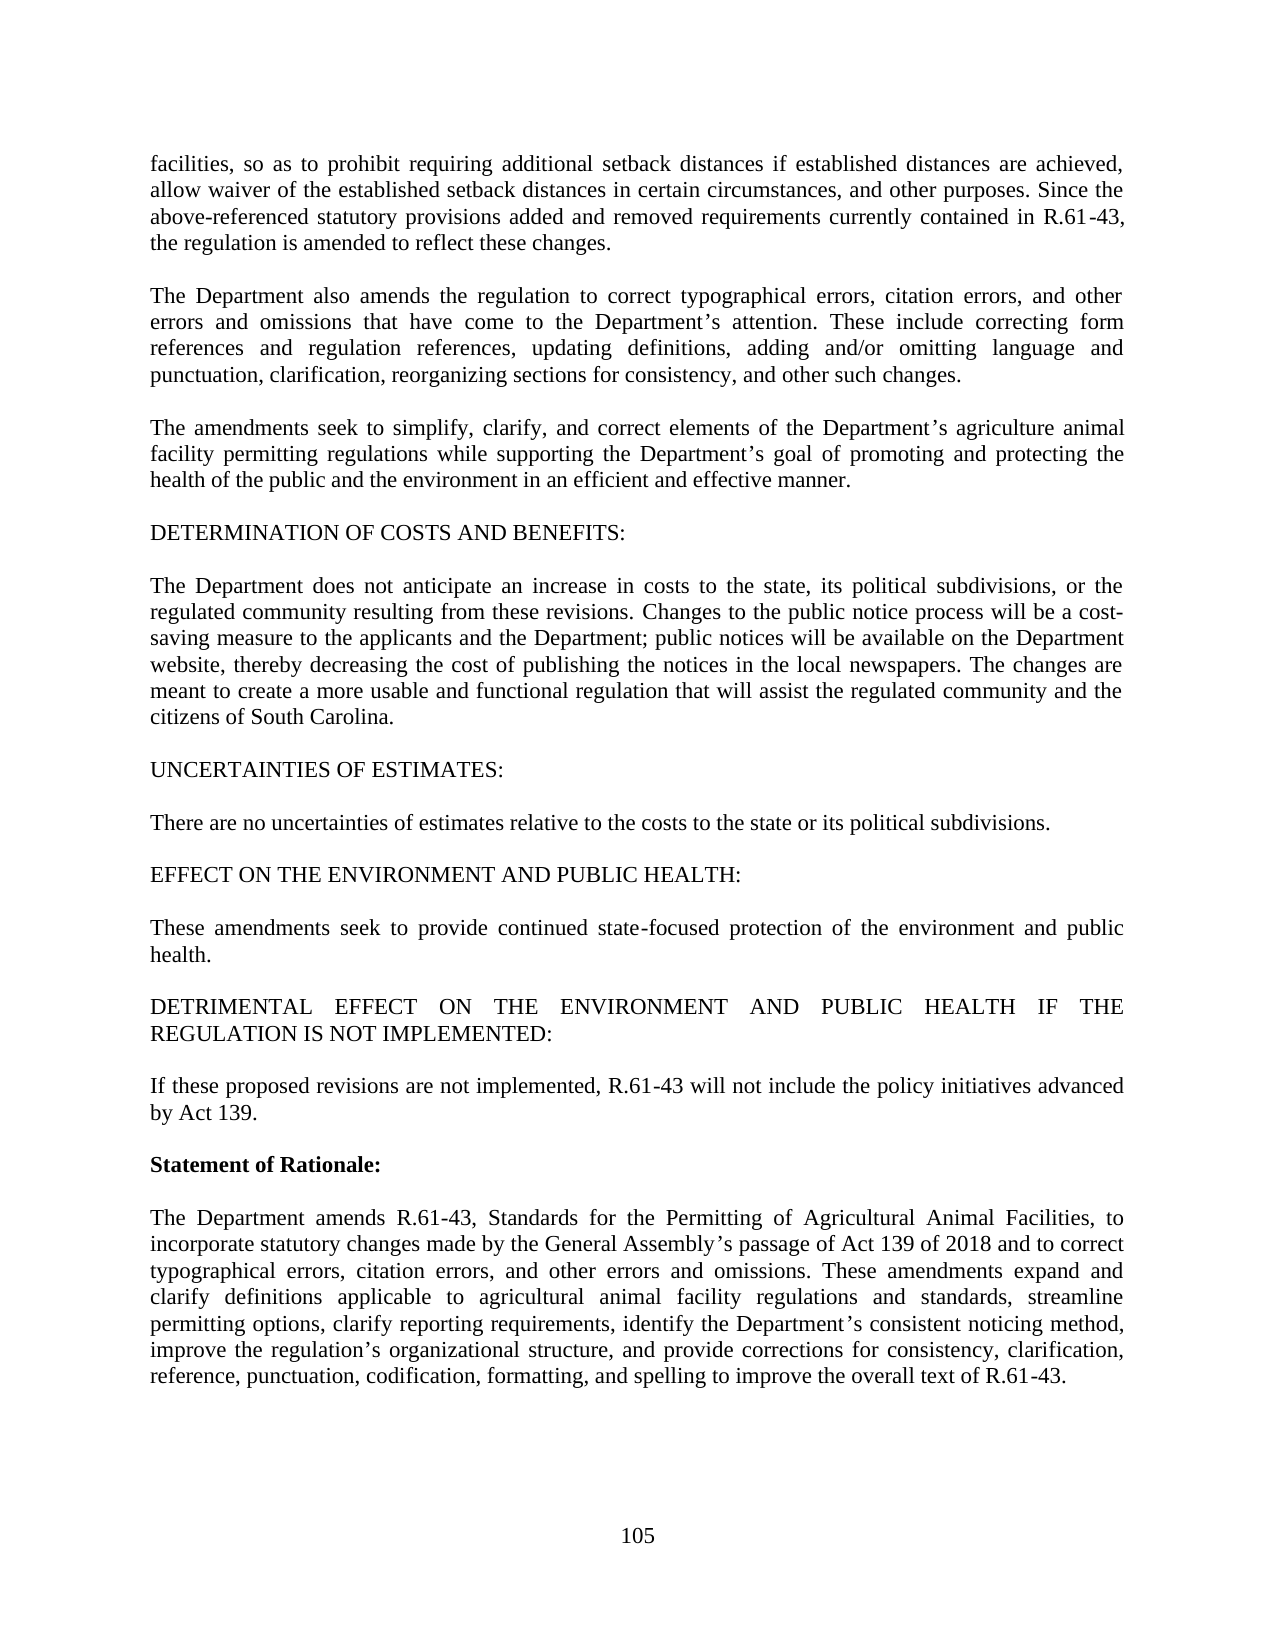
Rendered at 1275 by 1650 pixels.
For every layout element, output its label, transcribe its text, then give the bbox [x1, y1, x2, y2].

text The amendments seek to simplify, clarify, and correct elements of the Department’s agriculture animal facility permitting regulations while supporting the Department’s goal of promoting and protecting the health of the public and the environment in an efficient and effective manner. [150, 413, 1125, 493]
text EFFECT ON THE ENVIRONMENT AND PUBLIC HEALTH: [150, 862, 1125, 888]
text If these proposed revisions are not implemented, R.61-43 will not include the policy initiatives advanced by Act 139. [150, 1072, 1125, 1125]
text The Department amends R.61-43, Standards for the Permitting of Agricultural Animal Facilities, to incorporate statutory changes made by the General Assembly’s passage of Act 139 of 2018 and to correct typographical errors, citation errors, and other errors and omissions. These amendments expand and clarify definitions applicable to agricultural animal facility regulations and standards, streamline permitting options, clarify reporting requirements, identify the Department’s consistent noticing method, improve the regulation’s organizational structure, and provide corrections for consistency, clarification, reference, punctuation, codification, formatting, and spelling to improve the overall text of R.61-43. [150, 1204, 1125, 1389]
text The Department does not anticipate an increase in costs to the state, its political subdivisions, or the regulated community resulting from these revisions. Changes to the public notice process will be a cost-saving measure to the applicants and the Department; public notices will be available on the Department website, thereby decreasing the cost of publishing the notices in the local newspapers. The changes are meant to create a more usable and functional regulation that will assist the regulated community and the citizens of South Carolina. [150, 572, 1125, 624]
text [150, 150, 1125, 255]
text Statement of Rationale: [150, 1151, 1125, 1178]
text These amendments seek to provide continued state-focused protection of the environment and public health. [150, 914, 1125, 967]
text DETERMINATION OF COSTS AND BENEFITS: [150, 519, 1125, 545]
text DETRIMENTAL EFFECT ON THE ENVIRONMENT AND PUBLIC HEALTH IF THE REGULATION IS NOT IMPLEMENTED: [150, 993, 1125, 1046]
text There are no uncertainties of estimates relative to the costs to the state or its political subdivisions. [150, 809, 1125, 835]
text The Department also amends the regulation to correct typographical errors, citation errors, and other errors and omissions that have come to the Department’s attention. These include correcting form references and regulation references, updating definitions, adding and/or omitting language and punctuation, clarification, reorganizing sections for consistency, and other such changes. [150, 282, 1125, 387]
text UNCERTAINTIES OF ESTIMATES: [150, 756, 1125, 782]
